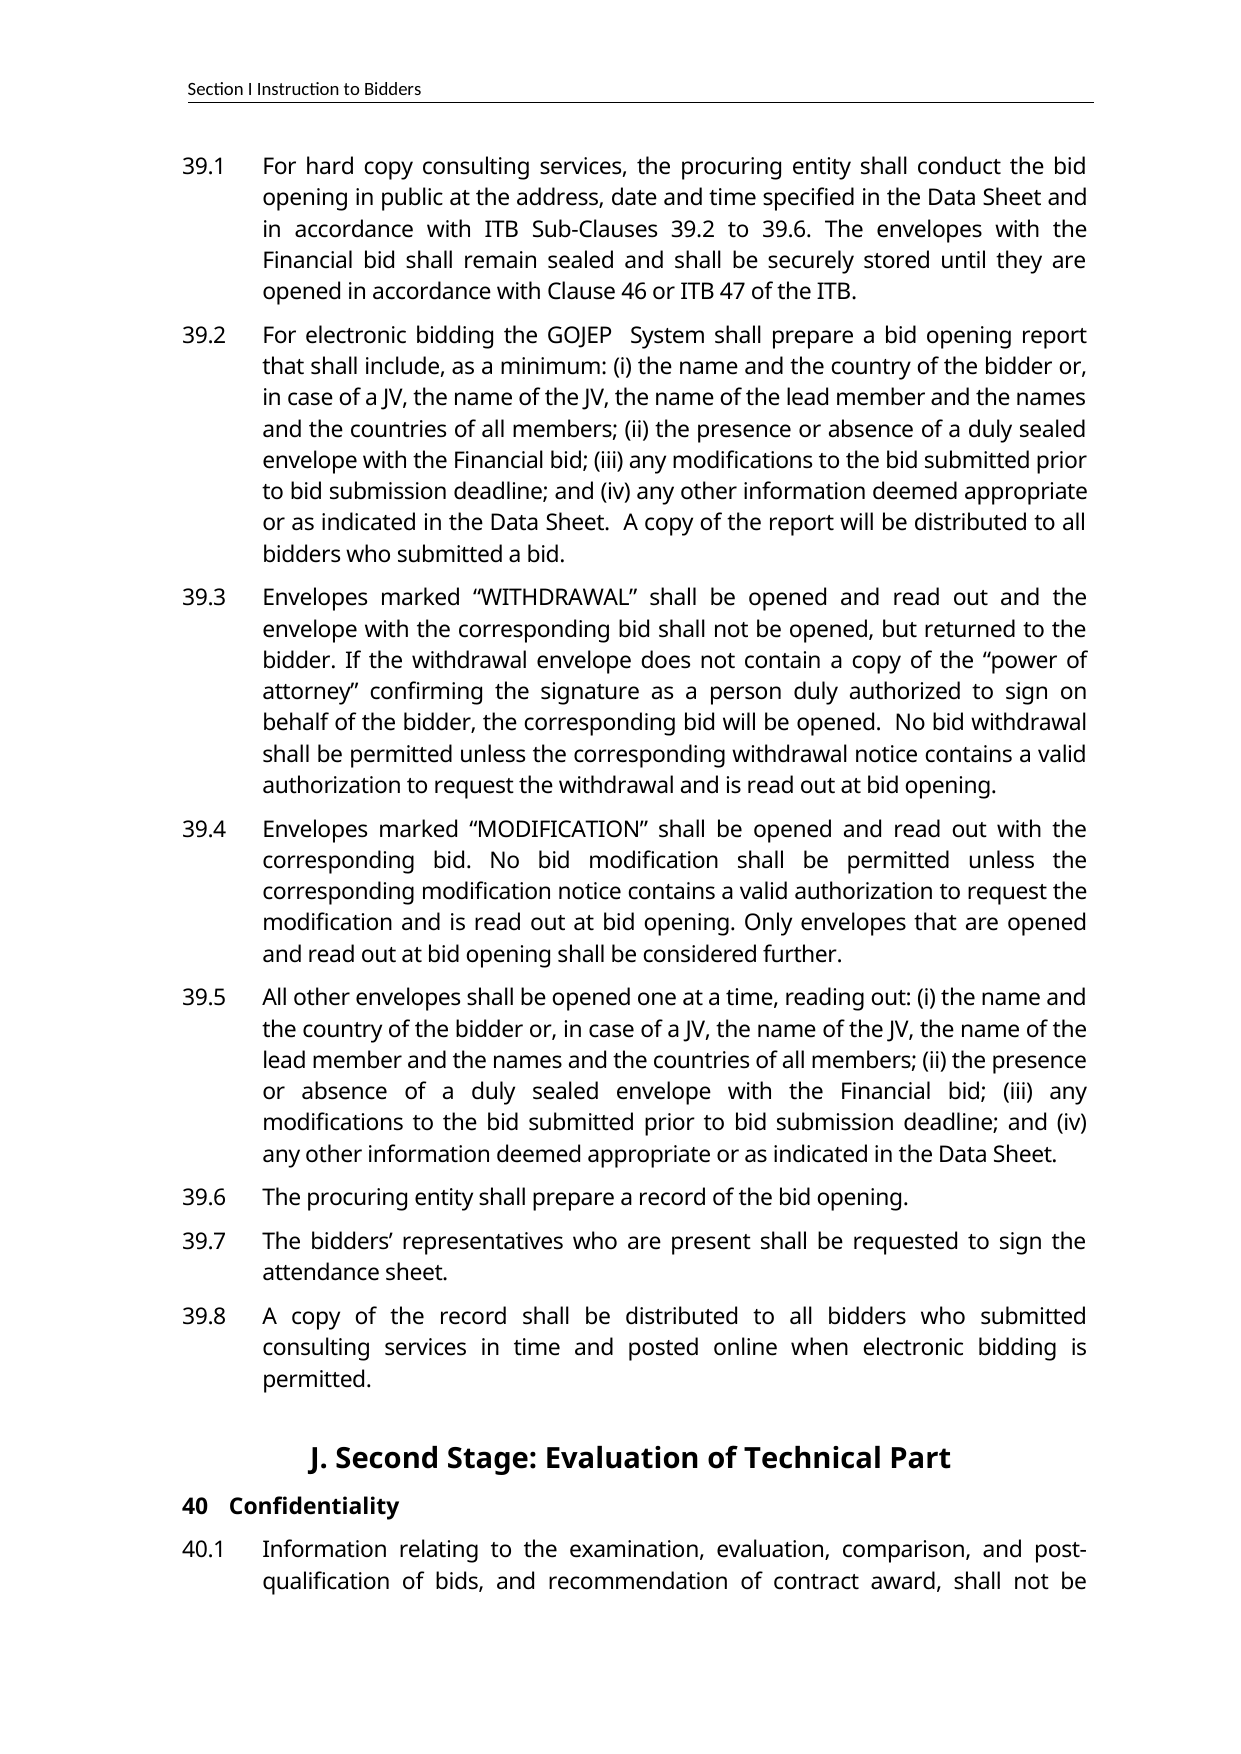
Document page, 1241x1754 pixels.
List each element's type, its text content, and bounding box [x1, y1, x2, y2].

table_cell J. Second Stage: Evaluation of Technical Part [171, 1438, 1091, 1490]
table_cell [171, 1490, 1091, 1596]
